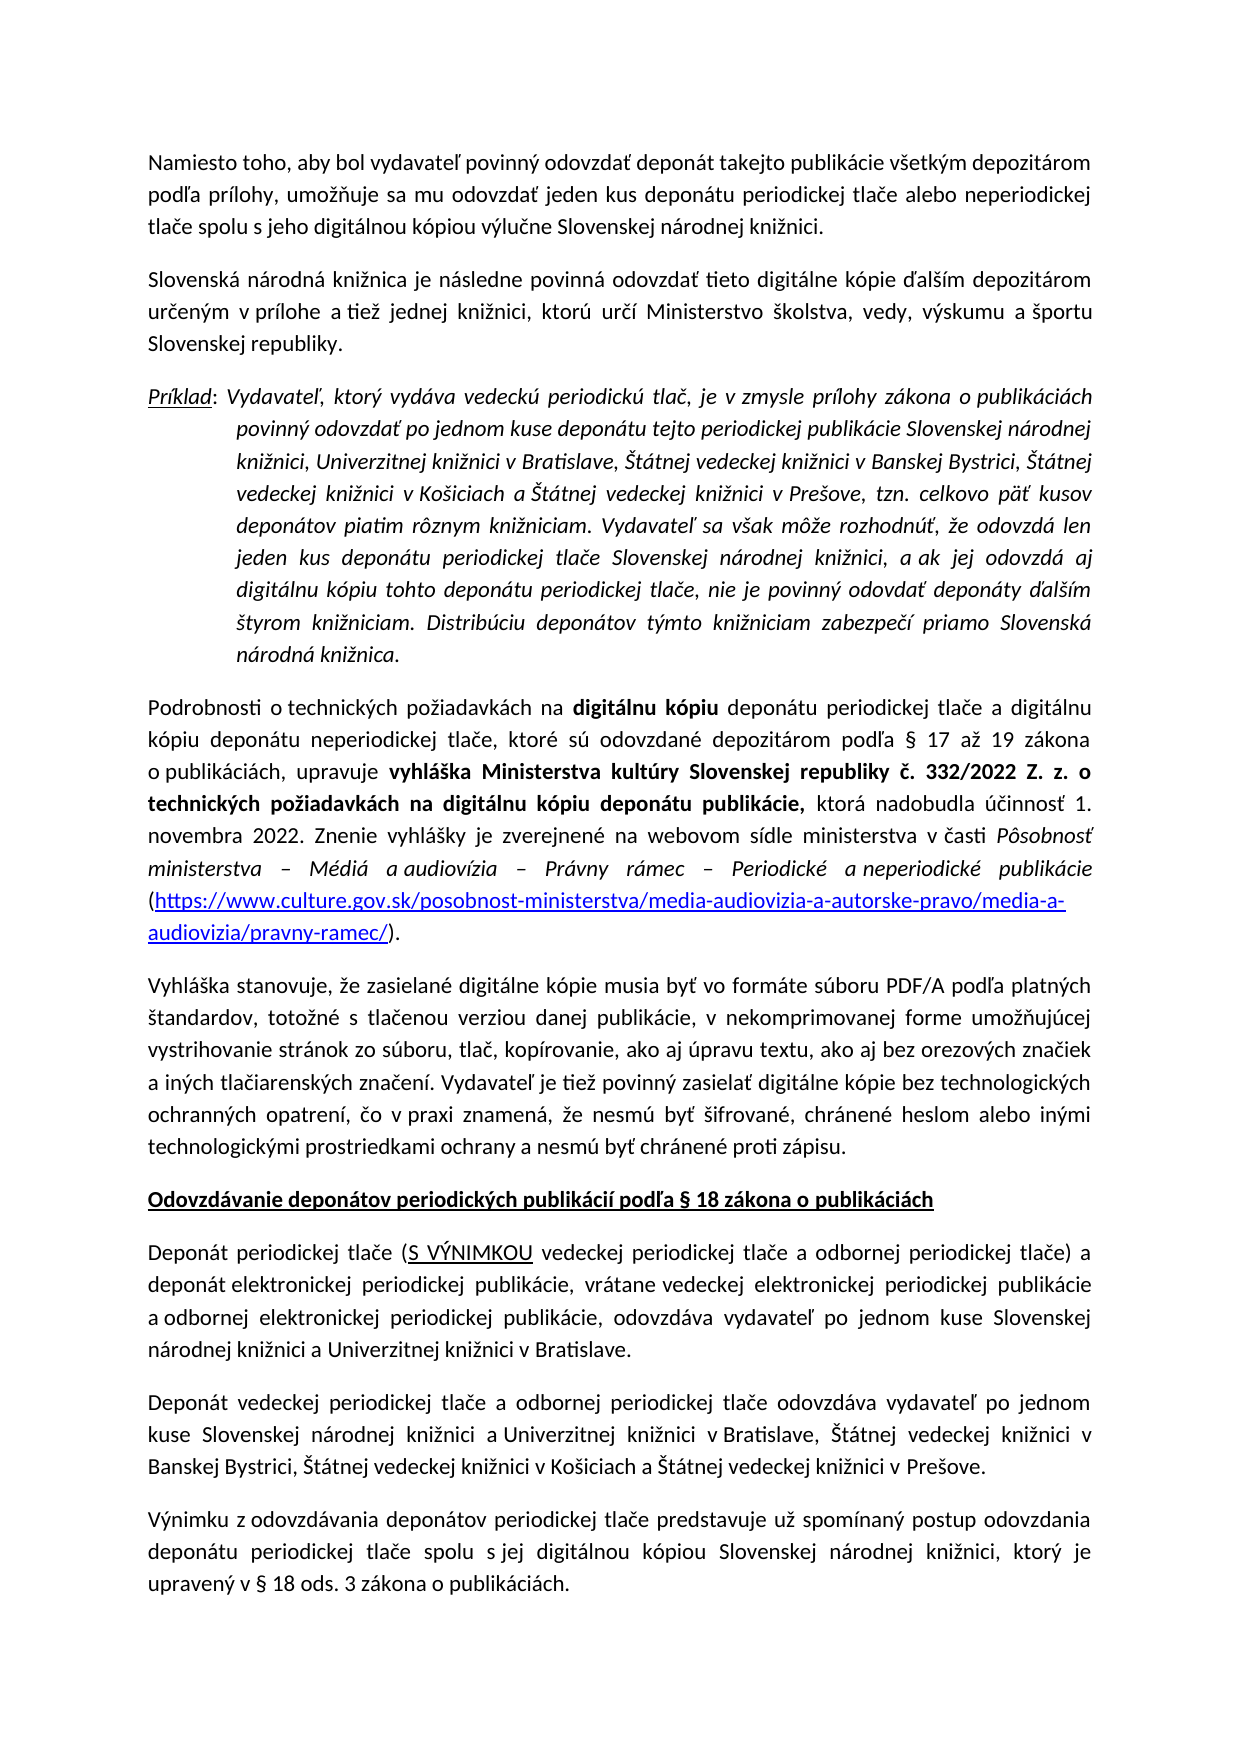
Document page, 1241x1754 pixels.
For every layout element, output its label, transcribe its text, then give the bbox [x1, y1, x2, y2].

text Príklad: Vydavateľ, ktorý vydáva vedeckú periodickú tlač, je v zmysle prílohy zákona o publikáciách povinný odovzdať po jednom kuse deponátu tejto periodickej publikácie Slovenskej národnej knižnici, Univerzitnej knižnici v Bratislave, Štátnej vedeckej knižnici v Banskej Bystrici, Štátnej vedeckej knižnici v Košiciach a Štátnej vedeckej knižnici v Prešove, tzn. celkovo päť kusov deponátov piatim rôznym knižniciam. Vydavateľ sa však môže rozhodnúť, že odovzdá len jeden kus deponátu periodickej tlače Slovenskej národnej knižnici, a ak jej odovzdá aj digitálnu kópiu tohto deponátu periodickej tlače, nie je povinný odovdať deponáty ďalším štyrom knižniciam. Distribúciu deponátov týmto knižniciam zabezpečí priamo Slovenská národná knižnica. [148, 382, 1093, 668]
text Slovenská národná knižnica je následne povinná odovzdať tieto digitálne kópie ďalším depozitárom určeným v prílohe a tiež jednej knižnici, ktorú určí Ministerstvo školstva, vedy, výskumu a športu Slovenskej republiky. [148, 265, 1093, 357]
text Deponát periodickej tlače (S VÝNIMKOU vedeckej periodickej tlače a odbornej periodickej tlače) a deponát elektronickej periodickej publikácie, vrátane vedeckej elektronickej periodickej publikácie a odbornej elektronickej periodickej publikácie, odovzdáva vydavateľ po jednom kuse Slovenskej národnej knižnici a Univerzitnej knižnici v Bratislave. [148, 1238, 1093, 1363]
text Podrobnosti o technických požiadavkách na digitálnu kópiu deponátu periodickej tlače a digitálnu kópiu deponátu neperiodickej tlače, ktoré sú odovzdané depozitárom podľa § 17 až 19 zákona o publikáciách, upravuje vyhláška Ministerstva kultúry Slovenskej republiky č. 332/2022 Z. z. o technických požiadavkách na digitálnu kópiu deponátu publikácie, ktorá nadobudla účinnosť 1. novembra 2022. Znenie vyhlášky je zverejnené na webovom sídle ministerstva v časti Pôsobnosť ministerstva – Médiá a audiovízia – Právny rámec – Periodické a neperiodické publikácie (https://www.culture.gov.sk/posobnost-ministerstva/media-audiovizia-a-autorske-pravo/media-a-audiovizia/pravny-ramec/). [148, 693, 1093, 946]
text Vyhláška stanovuje, že zasielané digitálne kópie musia byť vo formáte súboru PDF/A podľa platných štandardov, totožné s tlačenou verziou danej publikácie, v nekomprimovanej forme umožňujúcej vystrihovanie stránok zo súboru, tlač, kopírovanie, ako aj úpravu textu, ako aj bez orezových značiek a iných tlačiarenských značení. Vydavateľ je tiež povinný zasielať digitálne kópie bez technologických ochranných opatrení, čo v praxi znamená, že nesmú byť šifrované, chránené heslom alebo inými technologickými prostriedkami ochrany a nesmú byť chránené proti zápisu. [148, 971, 1093, 1160]
text Výnimku z odovzdávania deponátov periodickej tlače predstavuje už spomínaný postup odovzdania deponátu periodickej tlače spolu s jej digitálnou kópiou Slovenskej národnej knižnici, ktorý je upravený v § 18 ods. 3 zákona o publikáciách. [148, 1505, 1093, 1598]
text Deponát vedeckej periodickej tlače a odbornej periodickej tlače odovzdáva vydavateľ po jednom kuse Slovenskej národnej knižnici a Univerzitnej knižnici v Bratislave, Štátnej vedeckej knižnici v Banskej Bystrici, Štátnej vedeckej knižnici v Košiciach a Štátnej vedeckej knižnici v Prešove. [148, 1388, 1093, 1480]
text Odovzdávanie deponátov periodických publikácií podľa § 18 zákona o publikáciách [148, 1185, 1093, 1213]
text Namiesto toho, aby bol vydavateľ povinný odovzdať deponát takejto publikácie všetkým depozitárom podľa prílohy, umožňuje sa mu odovzdať jeden kus deponátu periodickej tlače alebo neperiodickej tlače spolu s jeho digitálnou kópiou výlučne Slovenskej národnej knižnici. [148, 148, 1093, 240]
